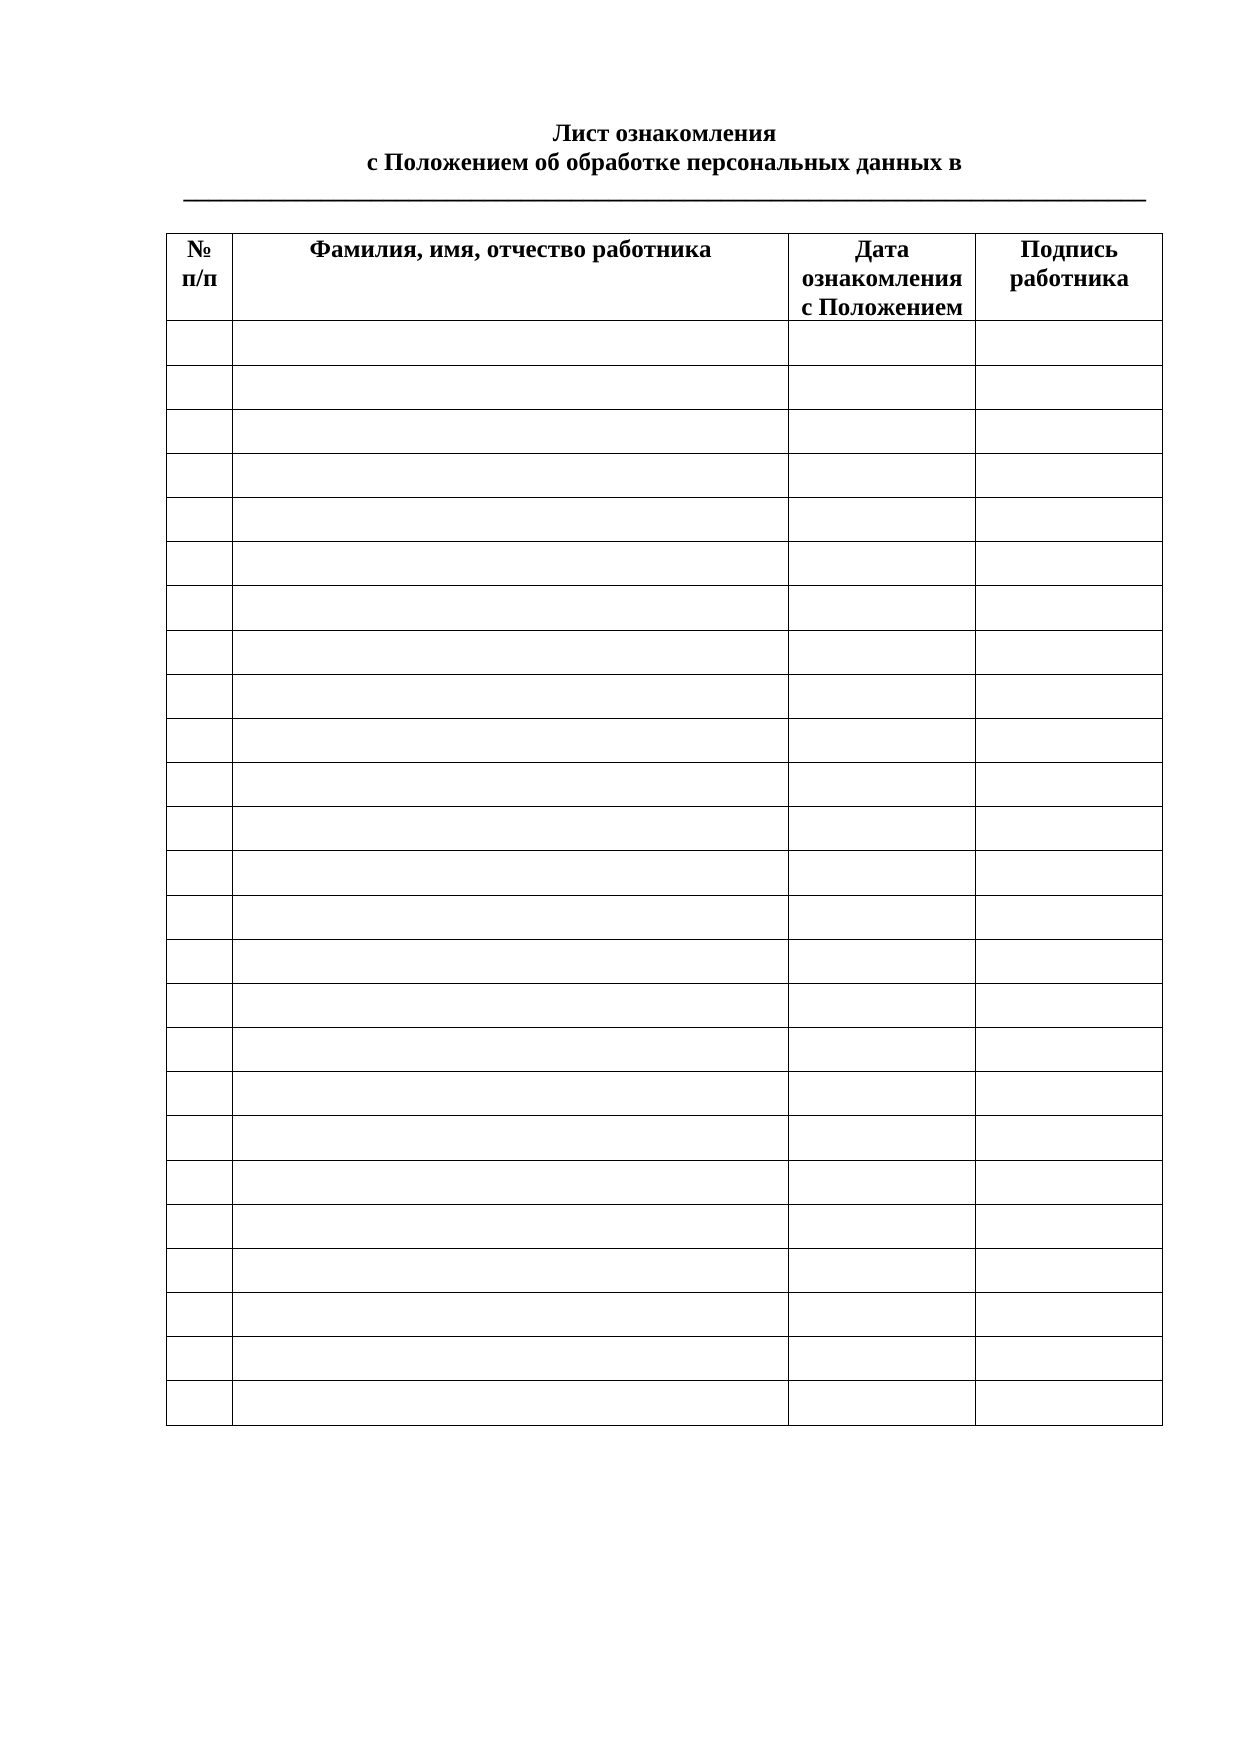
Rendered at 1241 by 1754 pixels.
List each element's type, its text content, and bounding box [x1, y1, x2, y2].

table_cell [789, 631, 975, 674]
table_cell [976, 631, 1162, 674]
table_cell [789, 984, 975, 1027]
table_cell [167, 1293, 232, 1336]
table_cell [167, 984, 232, 1027]
table_cell [976, 542, 1162, 585]
table_cell [233, 1072, 788, 1115]
table_cell [789, 1381, 975, 1424]
table_cell [233, 586, 788, 629]
table_cell [976, 807, 1162, 850]
table_cell [167, 410, 232, 453]
table_cell [976, 896, 1162, 939]
table_cell [976, 675, 1162, 718]
table_cell [976, 366, 1162, 409]
table_cell [789, 851, 975, 894]
table_header Фамилия, имя, отчество работника [233, 234, 788, 320]
table_cell [233, 321, 788, 364]
table_cell [233, 498, 788, 541]
table_cell [789, 498, 975, 541]
table_cell [167, 675, 232, 718]
table_cell [167, 807, 232, 850]
table_cell [167, 1028, 232, 1071]
table_cell [233, 896, 788, 939]
table_cell [167, 366, 232, 409]
table_cell [976, 586, 1162, 629]
table_cell [789, 586, 975, 629]
text с Положением об обработке персональных данных в _____________________________________________________________________________ [177, 147, 1152, 204]
table_header Дата ознакомления с Положением [789, 234, 975, 320]
table_cell [976, 1161, 1162, 1204]
table_cell [233, 1337, 788, 1380]
table_cell [167, 1337, 232, 1380]
table_cell [233, 1161, 788, 1204]
table_cell [167, 719, 232, 762]
text Лист ознакомления [177, 118, 1152, 147]
table_cell [976, 1072, 1162, 1115]
table_cell [789, 940, 975, 983]
table_cell [789, 1205, 975, 1248]
table_cell [976, 498, 1162, 541]
table_cell [233, 807, 788, 850]
table_cell [789, 410, 975, 453]
table_cell [789, 366, 975, 409]
table_cell [976, 1116, 1162, 1159]
table_cell [976, 1249, 1162, 1292]
table_cell [233, 542, 788, 585]
table_cell [976, 321, 1162, 364]
table_cell [233, 675, 788, 718]
table_cell [167, 1249, 232, 1292]
table_cell [789, 1293, 975, 1336]
table_cell [789, 454, 975, 497]
table_cell [789, 675, 975, 718]
table_cell [167, 542, 232, 585]
table_cell [233, 366, 788, 409]
table_cell [789, 1072, 975, 1115]
table_cell [167, 321, 232, 364]
table_cell [976, 454, 1162, 497]
table_cell [167, 1381, 232, 1424]
table_cell [233, 1381, 788, 1424]
table_cell [789, 1249, 975, 1292]
table_cell [789, 719, 975, 762]
table_cell [233, 1249, 788, 1292]
table_cell [789, 321, 975, 364]
table_cell [233, 940, 788, 983]
table_cell [167, 896, 232, 939]
table_cell [789, 763, 975, 806]
table_cell [976, 984, 1162, 1027]
table_cell [233, 1293, 788, 1336]
table_header № п/п [167, 234, 232, 320]
table_cell [789, 1028, 975, 1071]
table_cell [789, 1161, 975, 1204]
table_cell [976, 1205, 1162, 1248]
table_cell [789, 1116, 975, 1159]
table_cell [233, 719, 788, 762]
table_cell [789, 1337, 975, 1380]
table_cell [233, 410, 788, 453]
table_cell [976, 851, 1162, 894]
table_cell [976, 1337, 1162, 1380]
table_cell [233, 1205, 788, 1248]
table_cell [167, 1161, 232, 1204]
table_cell [167, 631, 232, 674]
table_cell [976, 410, 1162, 453]
table_cell [789, 542, 975, 585]
table_cell [167, 498, 232, 541]
table_cell [233, 1116, 788, 1159]
table_cell [167, 454, 232, 497]
table_cell [167, 851, 232, 894]
table_cell [976, 1293, 1162, 1336]
table_cell [167, 1116, 232, 1159]
table_cell [233, 631, 788, 674]
table_cell [233, 454, 788, 497]
table_cell [789, 807, 975, 850]
table_cell [976, 940, 1162, 983]
table_cell [233, 984, 788, 1027]
table_cell [976, 763, 1162, 806]
table_cell [976, 719, 1162, 762]
table_cell [233, 1028, 788, 1071]
table_header Подпись работника [976, 234, 1162, 320]
table_cell [976, 1028, 1162, 1071]
table_cell [233, 763, 788, 806]
table_cell [789, 896, 975, 939]
table_cell [167, 940, 232, 983]
table_cell [976, 1381, 1162, 1424]
table_cell [167, 1205, 232, 1248]
table_cell [233, 851, 788, 894]
table_cell [167, 763, 232, 806]
table_cell [167, 1072, 232, 1115]
table_cell [167, 586, 232, 629]
